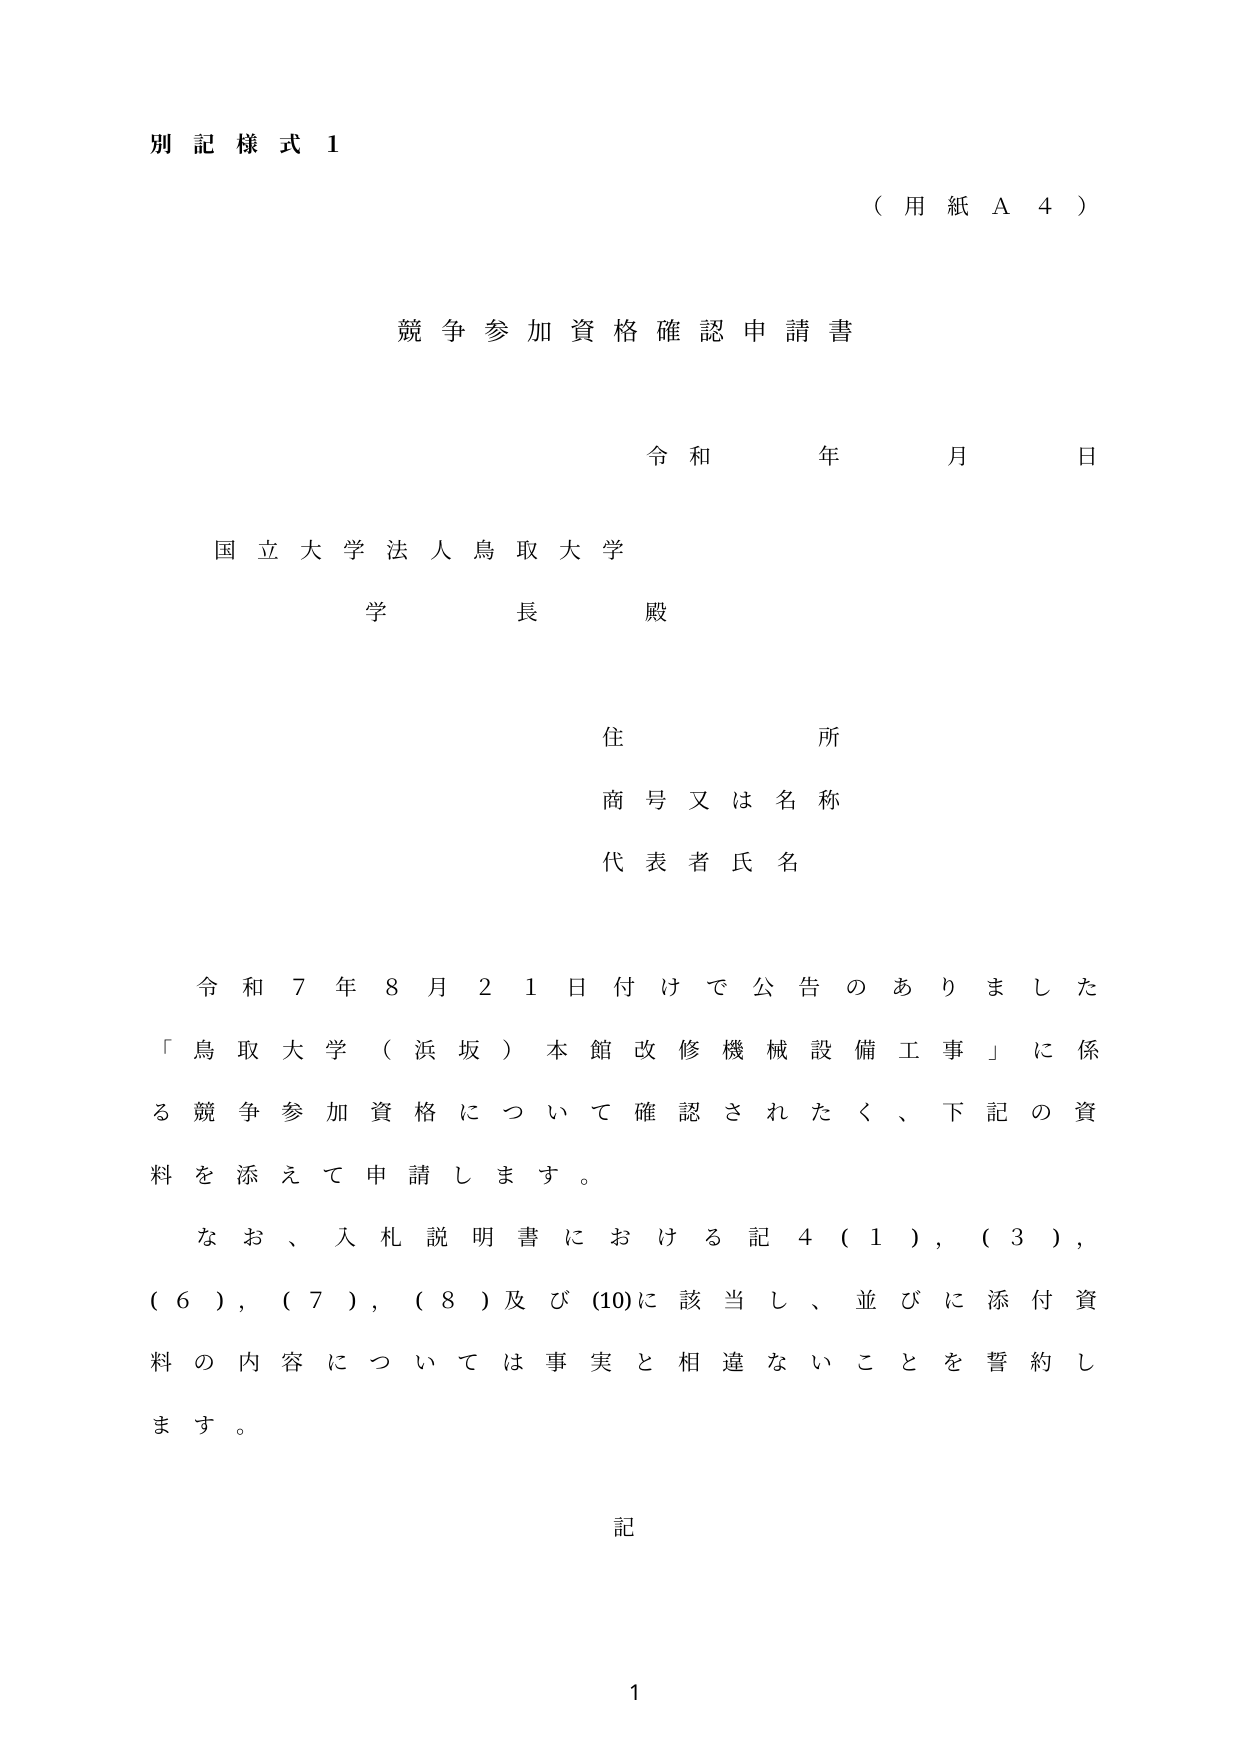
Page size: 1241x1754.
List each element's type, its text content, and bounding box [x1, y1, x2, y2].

text 令和７年８月２１日付けで公告のありました「鳥取大学（浜坂）本館改修機械設備工事」に係る競争参加資格について確認されたく、下記の資料を添えて申請します。 [150, 955, 1120, 1205]
text （用紙Ａ４） [150, 174, 1120, 236]
text 競争参加資格確認申請書 [150, 299, 1120, 361]
text 学 長 殿 [150, 580, 1120, 643]
text 国立大学法人鳥取大学 [150, 518, 1120, 580]
text 住 所 [150, 705, 1033, 768]
text 商号又は名称 [150, 768, 1033, 830]
text なお、入札説明書における記４(１)，(３)，(６)，(７)，(８)及び(10)に該当し、並びに添付資料の内容については事実と相違ないことを誓約します。 [150, 1205, 1120, 1455]
text 記 [150, 1494, 1120, 1557]
text 令和 年 月 日 [150, 424, 1120, 486]
text 別記様式１ [150, 111, 1120, 174]
text 代表者氏名 [150, 830, 1013, 893]
